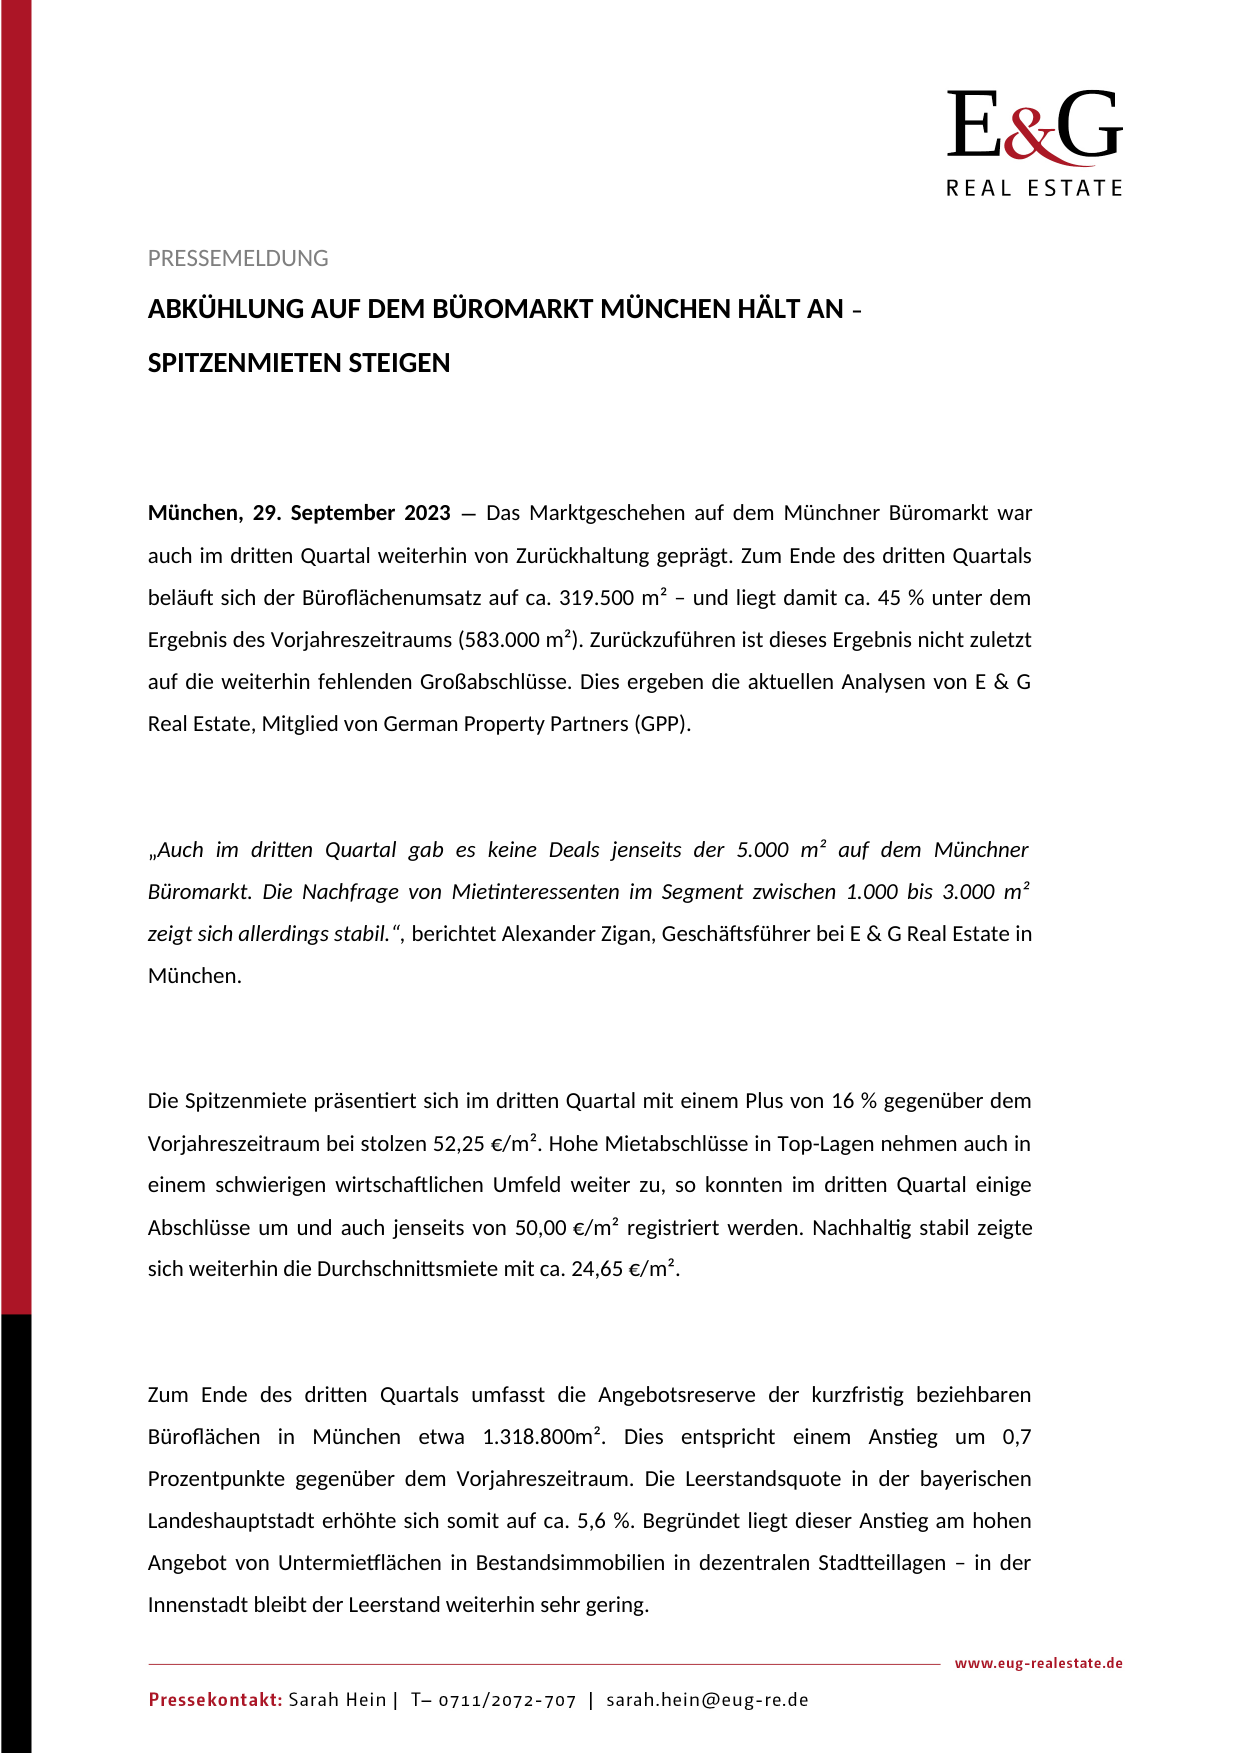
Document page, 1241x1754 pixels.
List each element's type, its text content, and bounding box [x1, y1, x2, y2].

text PRESSEMELDUNG abkühlung auf dem büromarkt München hält an – spitzenmieten steigen [148, 242, 1033, 379]
text München, 29. September 2023 – Das Marktgeschehen auf dem Münchner Büromarkt war auch im dritten Quartal weiterhin von Zurückhaltung geprägt. Zum Ende des dritten Quartals beläuft sich der Büroflächenumsatz auf ca. 319.500 m² – und liegt damit ca. 45 % unter dem Ergebnis des Vorjahreszeitraums (583.000 m²). Zurückzuführen ist dieses Ergebnis nicht zuletzt auf die weiterhin fehlenden Großabschlüsse. Dies ergeben die aktuellen Analysen von E & G Real Estate, Mitglied von German Property Partners (GPP). [148, 498, 1033, 737]
text Die Spitzenmiete präsentiert sich im dritten Quartal mit einem Plus von 16 % gegenüber dem Vorjahreszeitraum bei stolzen 52,25 €/m². Hohe Mietabschlüsse in Top-Lagen nehmen auch in einem schwierigen wirtschaftlichen Umfeld weiter zu, so konnten im dritten Quartal einige Abschlüsse um und auch jenseits von 50,00 €/m² registriert werden. Nachhaltig stabil zeigte sich weiterhin die Durchschnittsmiete mit ca. 24,65 €/m². [148, 1087, 1033, 1283]
picture [1, 0, 1241, 1753]
text „Auch im dritten Quartal gab es keine Deals jenseits der 5.000 m² auf dem Münchner Büromarkt. Die Nachfrage von Mietinteressenten im Segment zwischen 1.000 bis 3.000 m² zeigt sich allerdings stabil.“, berichtet Alexander Zigan, Geschäftsführer bei E & G Real Estate in München. [148, 835, 1033, 989]
text Zum Ende des dritten Quartals umfasst die Angebotsreserve der kurzfristig beziehbaren Büroflächen in München etwa 1.318.800m². Dies entspricht einem Anstieg um 0,7 Prozentpunkte gegenüber dem Vorjahreszeitraum. Die Leerstandsquote in der bayerischen Landeshauptstadt erhöhte sich somit auf ca. 5,6 %. Begründet liegt dieser Anstieg am hohen Angebot von Untermietflächen in Bestandsimmobilien in dezentralen Stadtteillagen – in der Innenstadt bleibt der Leerstand weiterhin sehr gering. [148, 1381, 1033, 1618]
